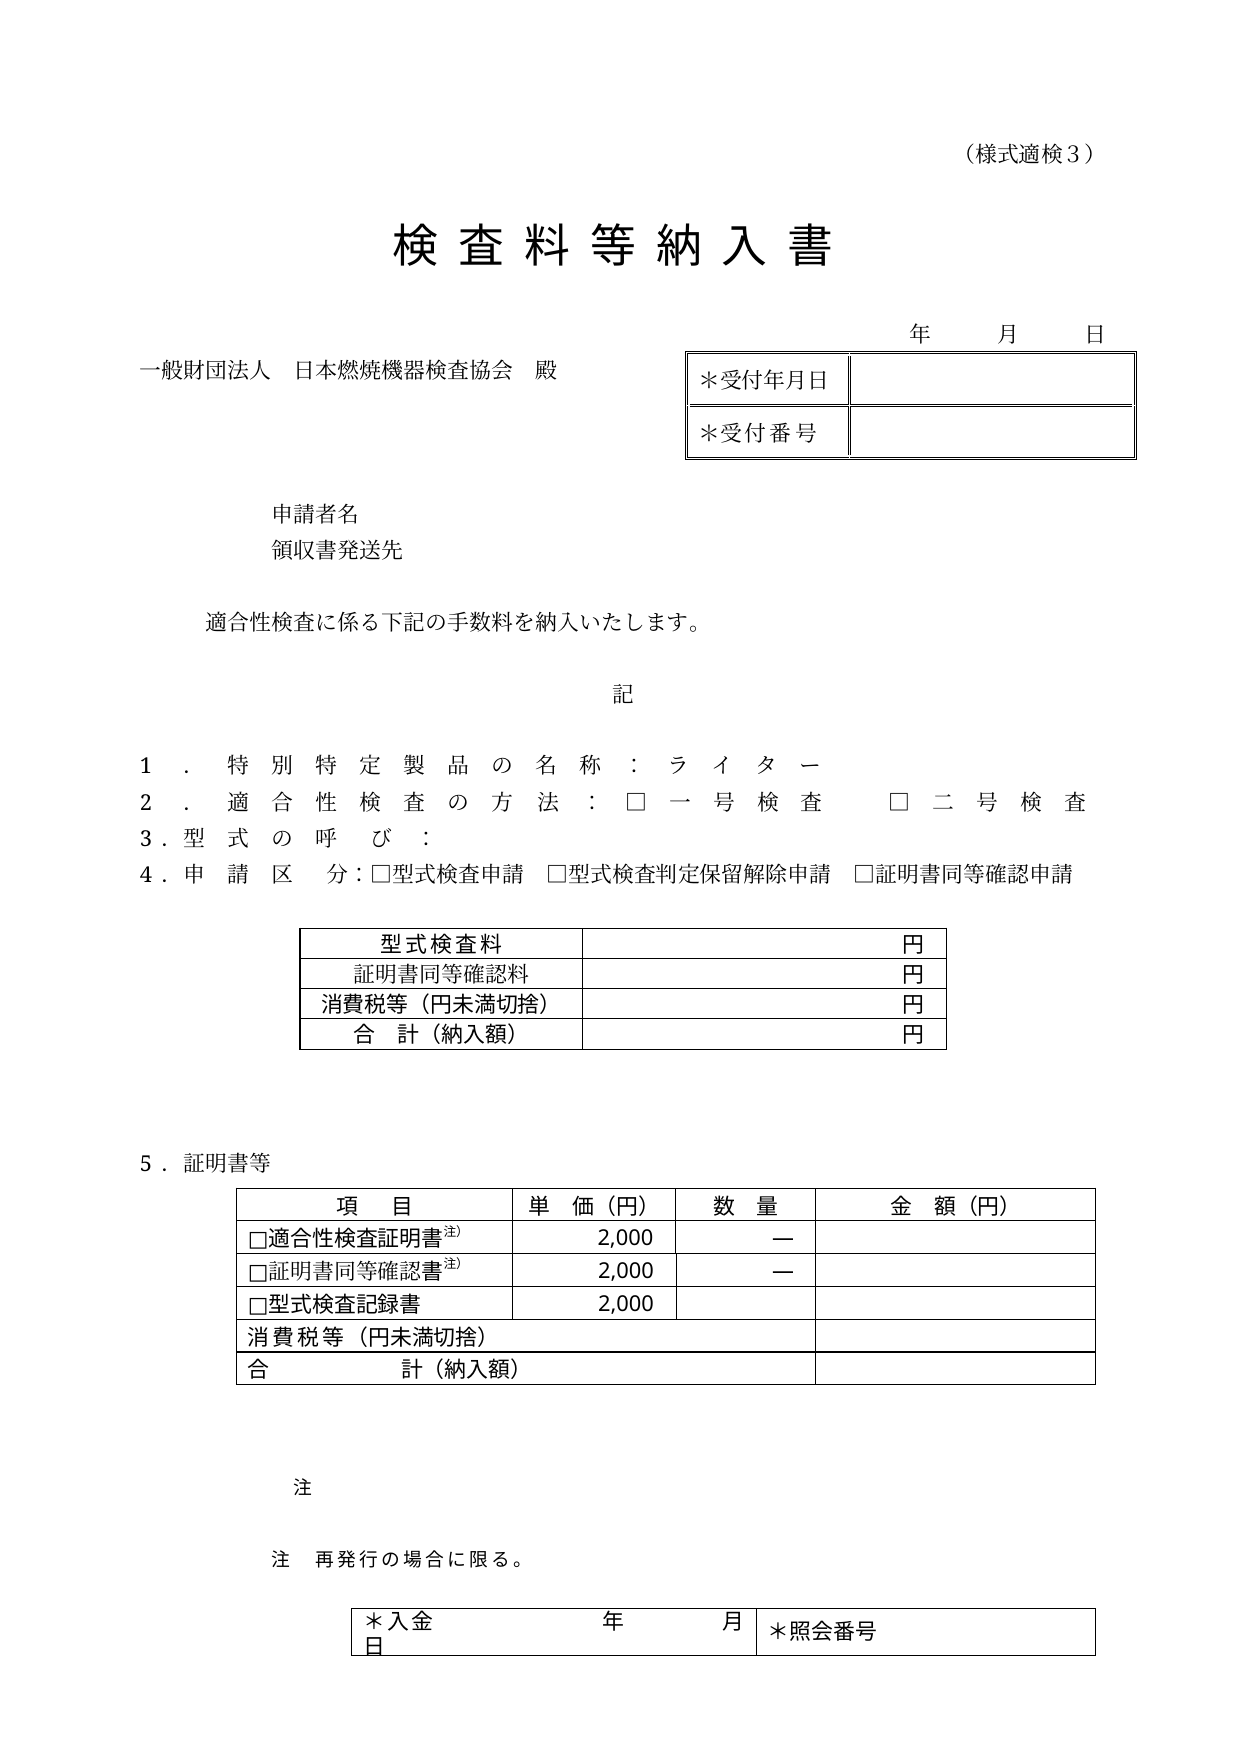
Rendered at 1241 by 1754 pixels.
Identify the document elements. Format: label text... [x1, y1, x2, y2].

text 2．適合性検査の方法：□一号検査 □二号検査 [139, 783, 1107, 819]
table_cell [816, 1221, 1095, 1253]
table_cell 消費税等（円未満切捨） [301, 989, 582, 1018]
text 適合性検査に係る下記の手数料を納入いたします。 [139, 603, 1107, 639]
table_cell [816, 1287, 1095, 1319]
table_cell 円 [583, 989, 946, 1018]
table_cell □証明書同等確認書注） [237, 1254, 512, 1286]
table_cell ＊受付番号 [687, 404, 850, 457]
text （様式適検３） [139, 135, 1107, 171]
table_cell □型式検査記録書 [237, 1287, 512, 1319]
table_cell 円 [583, 1019, 946, 1048]
table_cell ― [676, 1221, 815, 1253]
table_cell [677, 1287, 815, 1319]
text 年 月 日 [139, 315, 1107, 351]
table_cell 2,000 [513, 1254, 676, 1286]
table_header 項目 [237, 1189, 512, 1220]
table_cell ― [677, 1254, 815, 1286]
text 検査料等納入書 [139, 207, 1107, 279]
text 領収書発送先 [139, 531, 1107, 567]
table_header 円 [583, 929, 946, 958]
table_cell 円 [583, 959, 946, 988]
subtitle 記 [139, 675, 1107, 711]
table_cell 合計（納入額） [301, 1019, 582, 1048]
table_header 単価（円） [513, 1189, 675, 1220]
text 1．特別特定製品の名称：ライター [139, 747, 1107, 783]
table_cell 2,000 [513, 1287, 676, 1319]
table_cell 合 計（納入額） [237, 1353, 815, 1384]
table_header 数量 [676, 1189, 815, 1220]
table_header 型式検査料 [301, 929, 582, 958]
text 注 再発行の場合に限る。 [265, 1540, 1107, 1576]
table_cell 証明書同等確認料 [301, 959, 582, 988]
table_cell [850, 404, 1136, 457]
text 注 [139, 1468, 1107, 1504]
table_cell □適合性検査証明書注） [237, 1221, 512, 1253]
table_header [850, 354, 1134, 404]
text 5．証明書等 [139, 1144, 1107, 1180]
text 3．型式の呼び： [139, 819, 1107, 856]
table_header ＊照会番号 [757, 1609, 1095, 1655]
text 一般財団法人 日本燃焼機器検査協会 殿 [139, 351, 685, 387]
text 申請者名 [139, 495, 1107, 531]
table_cell [816, 1320, 1095, 1351]
table_cell [816, 1353, 1095, 1384]
table_cell 消費税等（円未満切捨） [237, 1320, 815, 1351]
text 4．申請区分：□型式検査申請 □型式検査判定保留解除申請 □証明書同等確認申請 [139, 856, 1107, 892]
table_cell 2,000 [513, 1221, 675, 1253]
table_header ＊受付年月日 [687, 352, 850, 404]
table_cell [816, 1254, 1095, 1286]
table_header ＊入金 年 月 日 [352, 1609, 756, 1655]
table_header 金額（円） [816, 1189, 1095, 1220]
